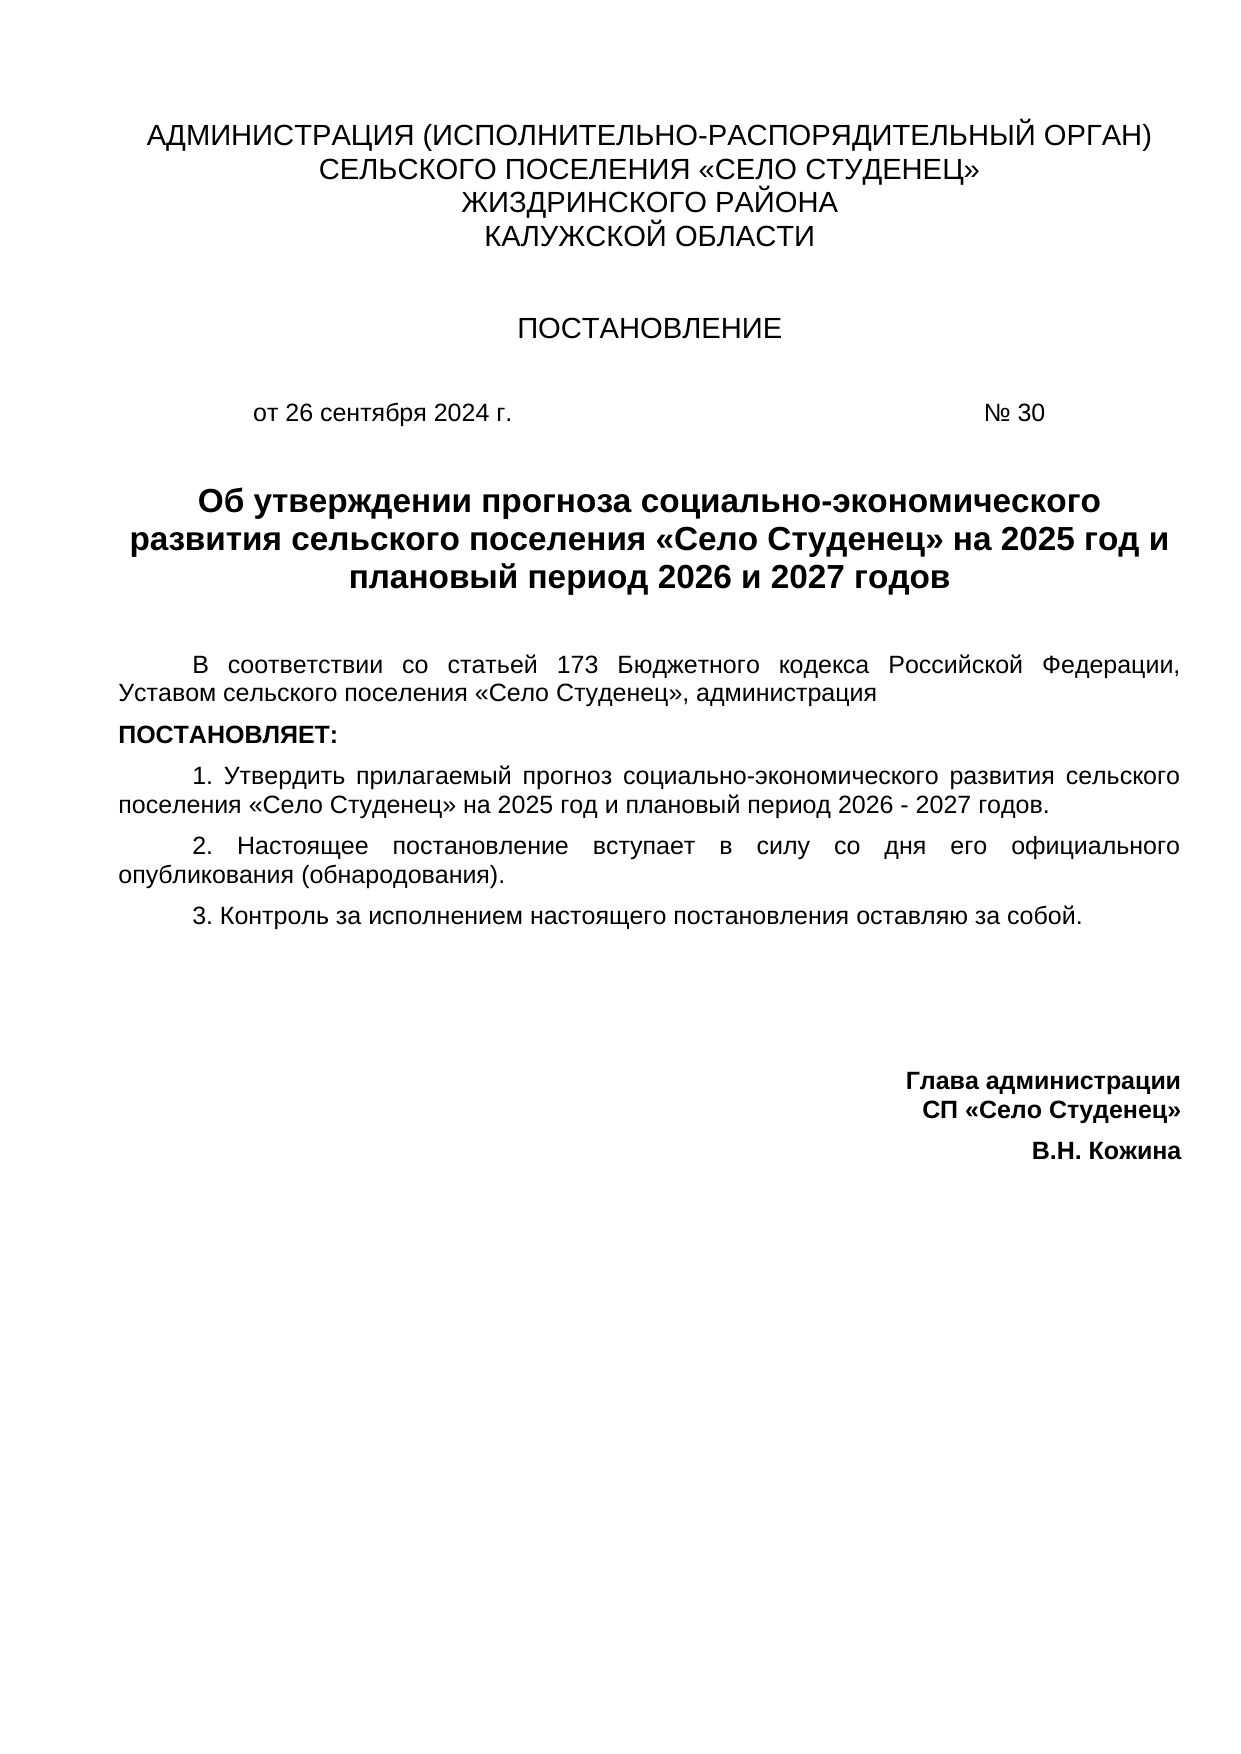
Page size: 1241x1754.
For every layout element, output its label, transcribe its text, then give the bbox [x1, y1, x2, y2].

text ПОСТАНОВЛЕНИЕ [118, 311, 1181, 344]
text АДМИНИСТРАЦИЯ (ИСПОЛНИТЕЛЬНО-РАСПОРЯДИТЕЛЬНЫЙ ОРГАН) СЕЛЬСКОГО ПОСЕЛЕНИЯ «СЕЛО СТУДЕНЕЦ» ЖИЗДРИНСКОГО РАЙОНА КАЛУЖСКОЙ ОБЛАСТИ [118, 118, 1181, 252]
text В.Н. Кожина [118, 1136, 1181, 1165]
text Об утверждении прогноза социально-экономического развития сельского поселения «Село Студенец» на 2025 год и плановый период 2026 и 2027 годов [118, 481, 1181, 596]
text Глава администрации СП «Село Студенец» [118, 1066, 1181, 1123]
text от 26 сентября 2024 г. № 30 [118, 398, 1181, 427]
text 3. Контроль за исполнением настоящего постановления оставляю за собой. [118, 901, 1181, 930]
text ПОСТАНОВЛЯЕТ: [118, 720, 1181, 748]
text 2. Настоящее постановление вступает в силу со дня его официального опубликования (обнародования). [118, 831, 1181, 888]
text В соответствии со статьей 173 Бюджетного кодекса Российской Федерации, Уставом сельского поселения «Село Студенец», администрация [118, 650, 1181, 707]
text 1. Утвердить прилагаемый прогноз социально-экономического развития сельского поселения «Село Студенец» на 2025 год и плановый период 2026 - 2027 годов. [118, 761, 1181, 818]
